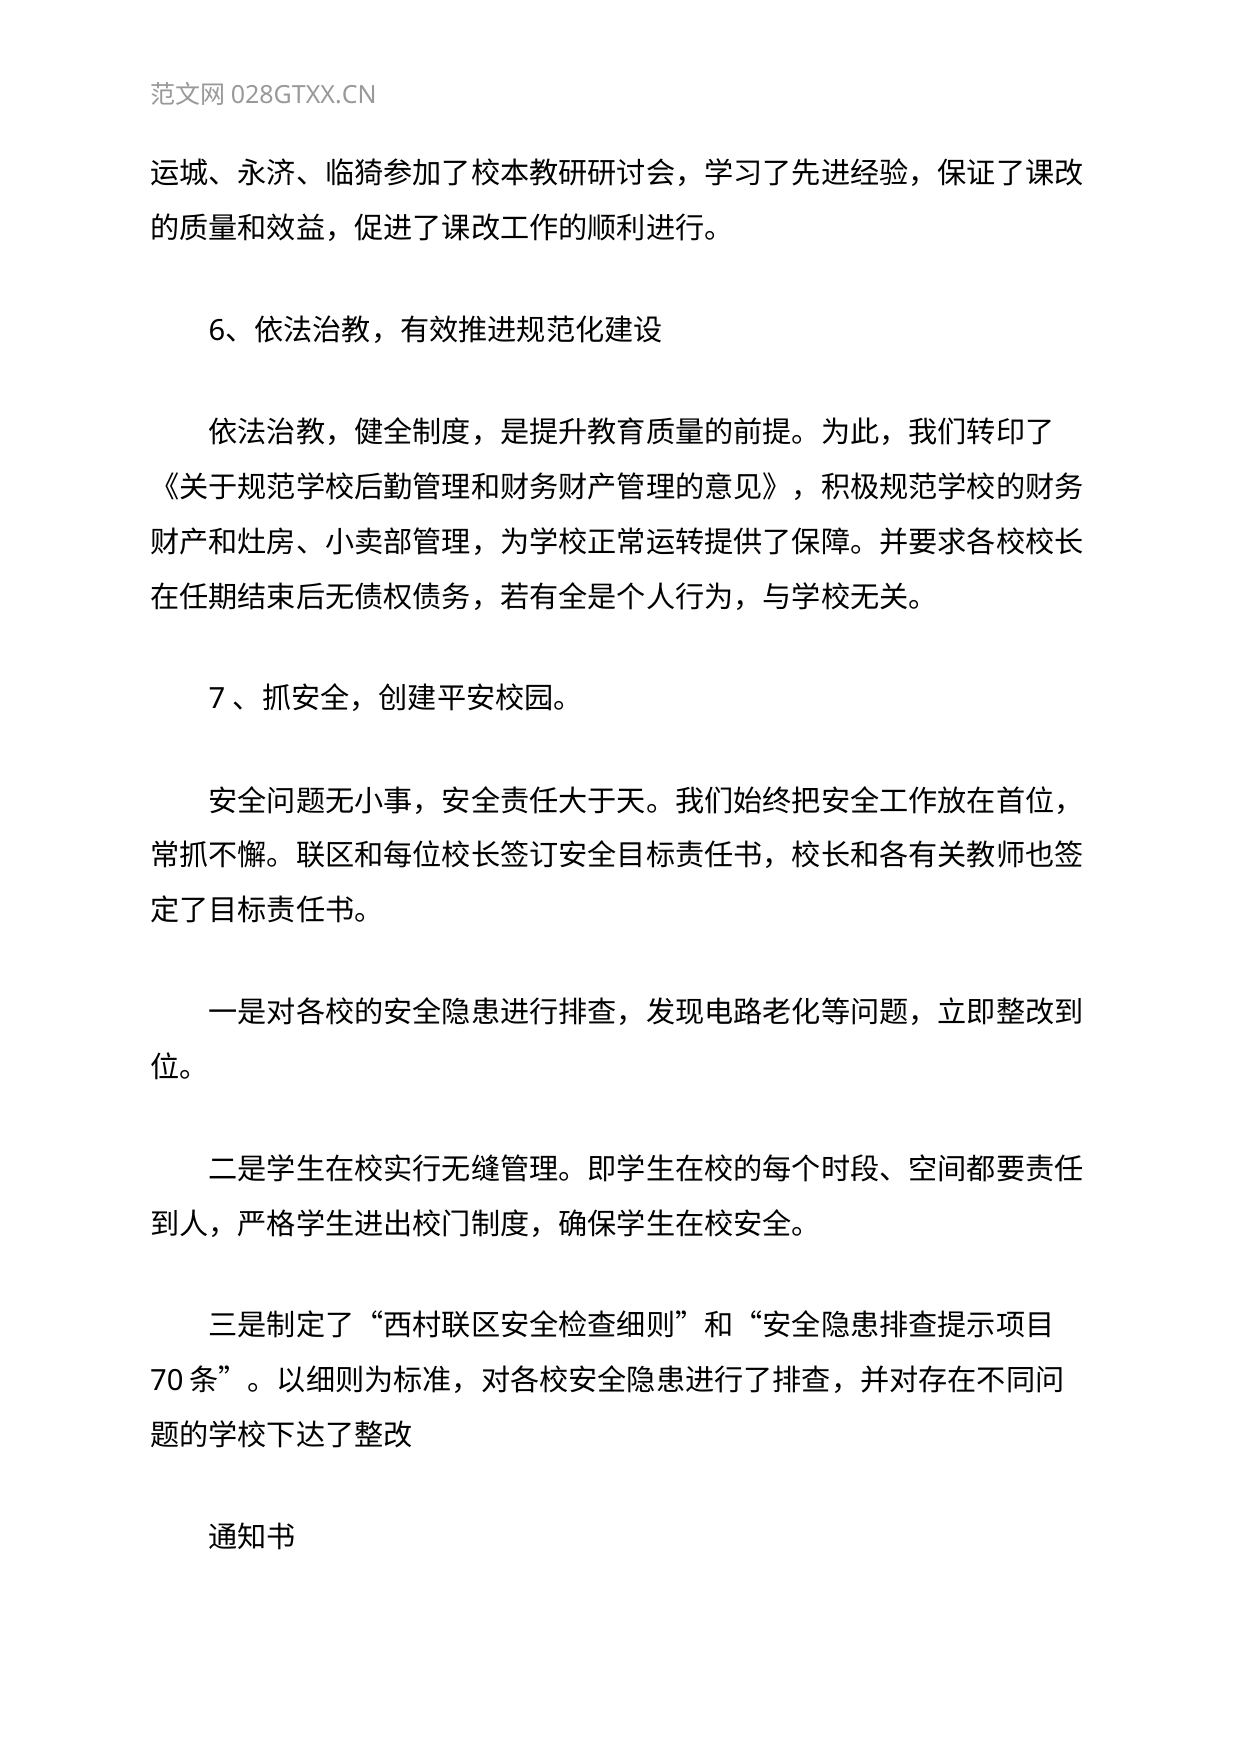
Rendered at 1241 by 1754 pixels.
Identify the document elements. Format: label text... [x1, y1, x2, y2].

text 6、依法治教，有效推进规范化建设 [150, 307, 1090, 349]
text 一是对各校的安全隐患进行排查，发现电路老化等问题，立即整改到位。 [150, 989, 1090, 1086]
text 通知书 [150, 1514, 1090, 1556]
text 7 、抓安全，创建平安校园。 [150, 675, 1090, 717]
text 二是学生在校实行无缝管理。即学生在校的每个时段、空间都要责任到人，严格学生进出校门制度，确保学生在校安全。 [150, 1145, 1090, 1242]
text 依法治教，健全制度，是提升教育质量的前提。为此，我们转印了《关于规范学校后勤管理和财务财产管理的意见》，积极规范学校的财务财产和灶房、小卖部管理，为学校正常运转提供了保障。并要求各校校长在任期结束后无债权债务，若有全是个人行为，与学校无关。 [150, 409, 1090, 616]
text 三是制定了“西村联区安全检查细则”和“安全隐患排查提示项目70条”。以细则为标准，对各校安全隐患进行了排查，并对存在不同问题的学校下达了整改 [150, 1302, 1090, 1454]
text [150, 150, 1090, 247]
text 安全问题无小事，安全责任大于天。我们始终把安全工作放在首位，常抓不懈。联区和每位校长签订安全目标责任书，校长和各有关教师也签定了目标责任书。 [150, 777, 1090, 929]
